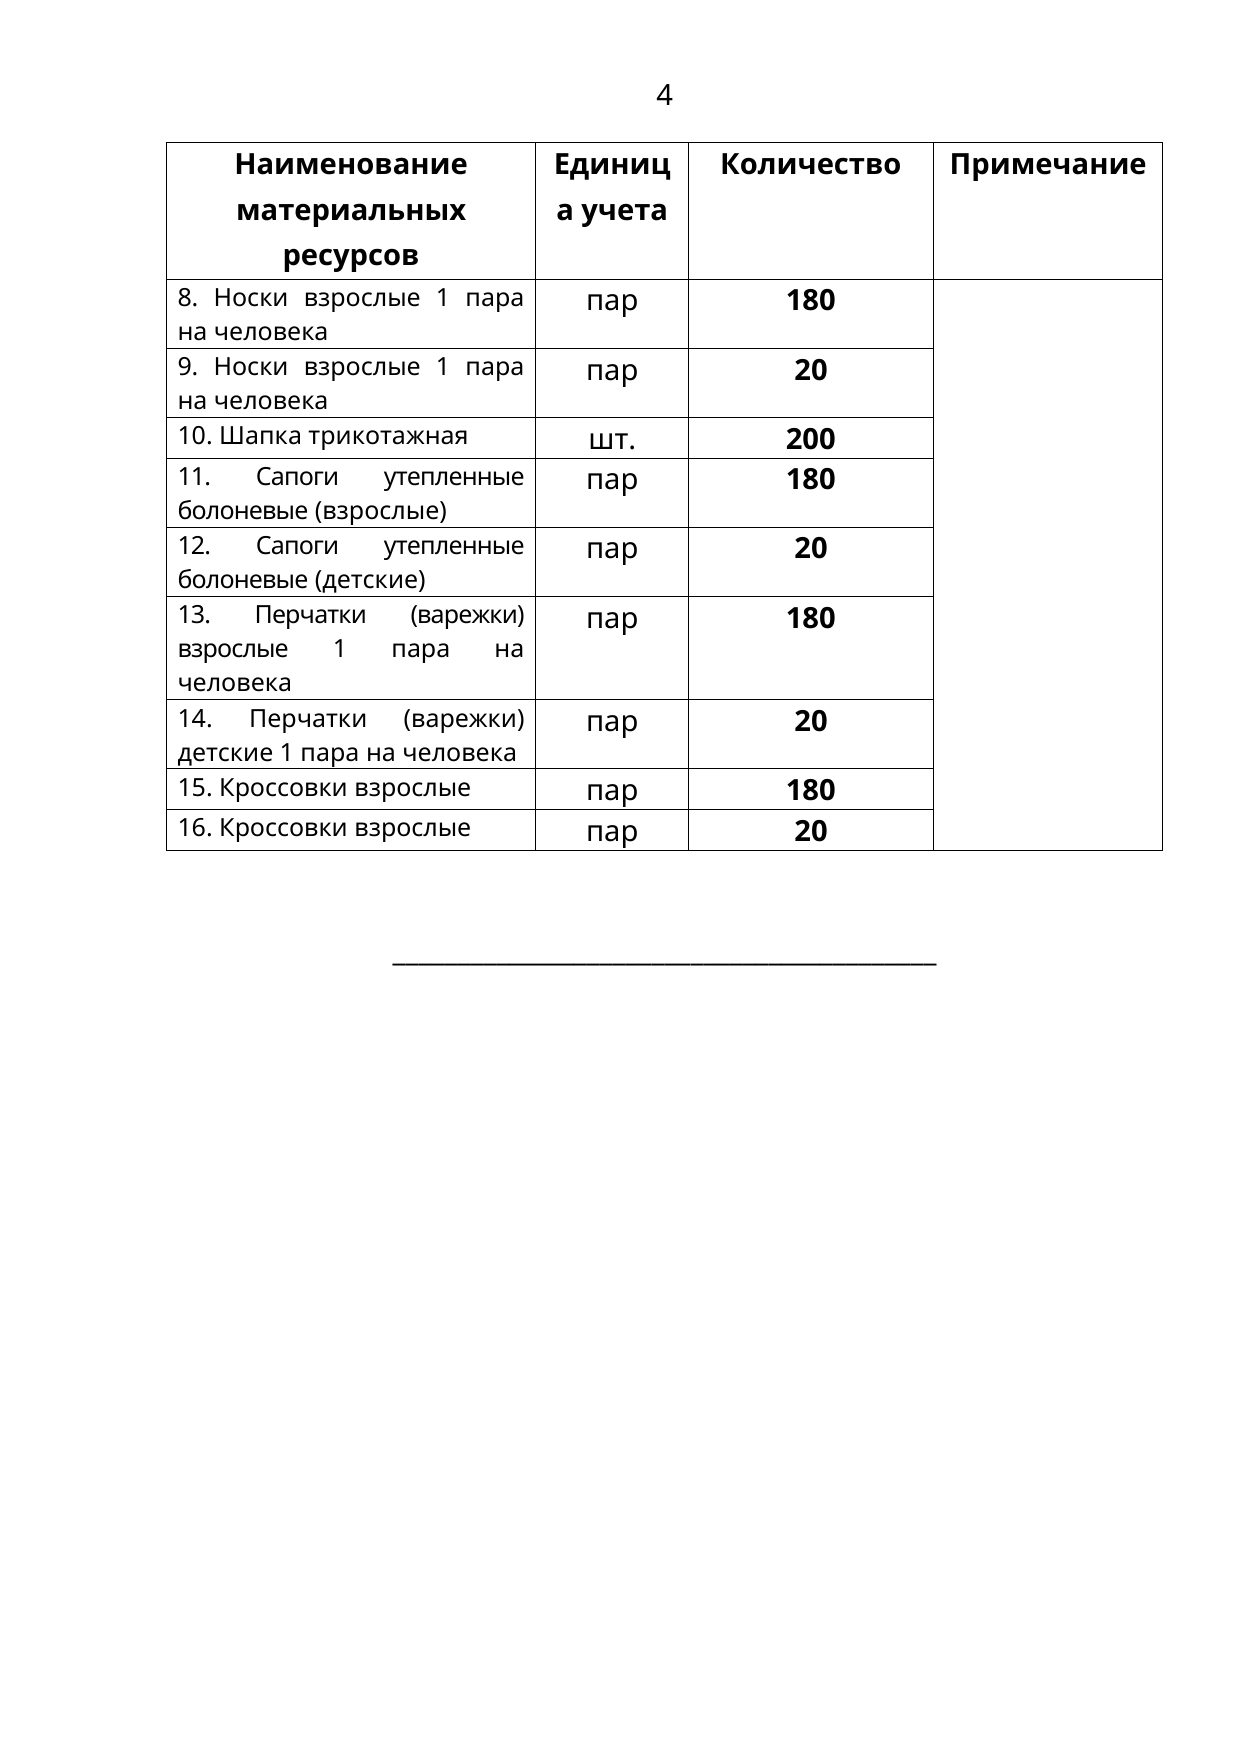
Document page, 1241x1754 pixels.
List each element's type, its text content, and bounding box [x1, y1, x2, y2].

table_cell пар [536, 810, 688, 850]
table_cell 180 [689, 769, 933, 809]
table_cell 20 [689, 349, 933, 417]
table_cell 200 [689, 418, 933, 458]
table_cell пар [536, 597, 688, 699]
table_cell 20 [689, 528, 933, 596]
table_cell 180 [689, 280, 933, 348]
table_cell 16. Кроссовки взрослые [167, 810, 535, 850]
table_cell 10. Шапка трикотажная [167, 418, 535, 458]
table_cell 20 [689, 810, 933, 850]
table_cell пар [536, 528, 688, 596]
table_cell пар [536, 769, 688, 809]
table_cell 15. Кроссовки взрослые [167, 769, 535, 809]
text __________________________________________ [177, 930, 1152, 970]
table_cell пар [536, 280, 688, 348]
table_header Наименование материальных ресурсов [167, 143, 535, 278]
table_cell шт. [536, 418, 688, 458]
table_cell 20 [689, 700, 933, 768]
table_cell 9. Носки взрослые 1 пара на человека [167, 349, 535, 417]
table_cell 180 [689, 597, 933, 699]
table_cell 180 [689, 459, 933, 527]
table_cell 14. Перчатки (варежки) детские 1 пара на человека [167, 700, 535, 768]
table_cell пар [536, 349, 688, 417]
table_cell пар [536, 700, 688, 768]
table_cell 8. Носки взрослые 1 пара на человека [167, 280, 535, 348]
table_cell 12. Сапоги утепленные болоневые (детские) [167, 528, 535, 596]
table_header Единица учета [536, 143, 688, 278]
table_header Количество [689, 143, 933, 278]
table_cell пар [536, 459, 688, 527]
table_cell 13. Перчатки (варежки) взрослые 1 пара на человека [167, 597, 535, 699]
table_header Примечание [934, 143, 1162, 278]
table_cell 11. Сапоги утепленные болоневые (взрослые) [167, 459, 535, 527]
